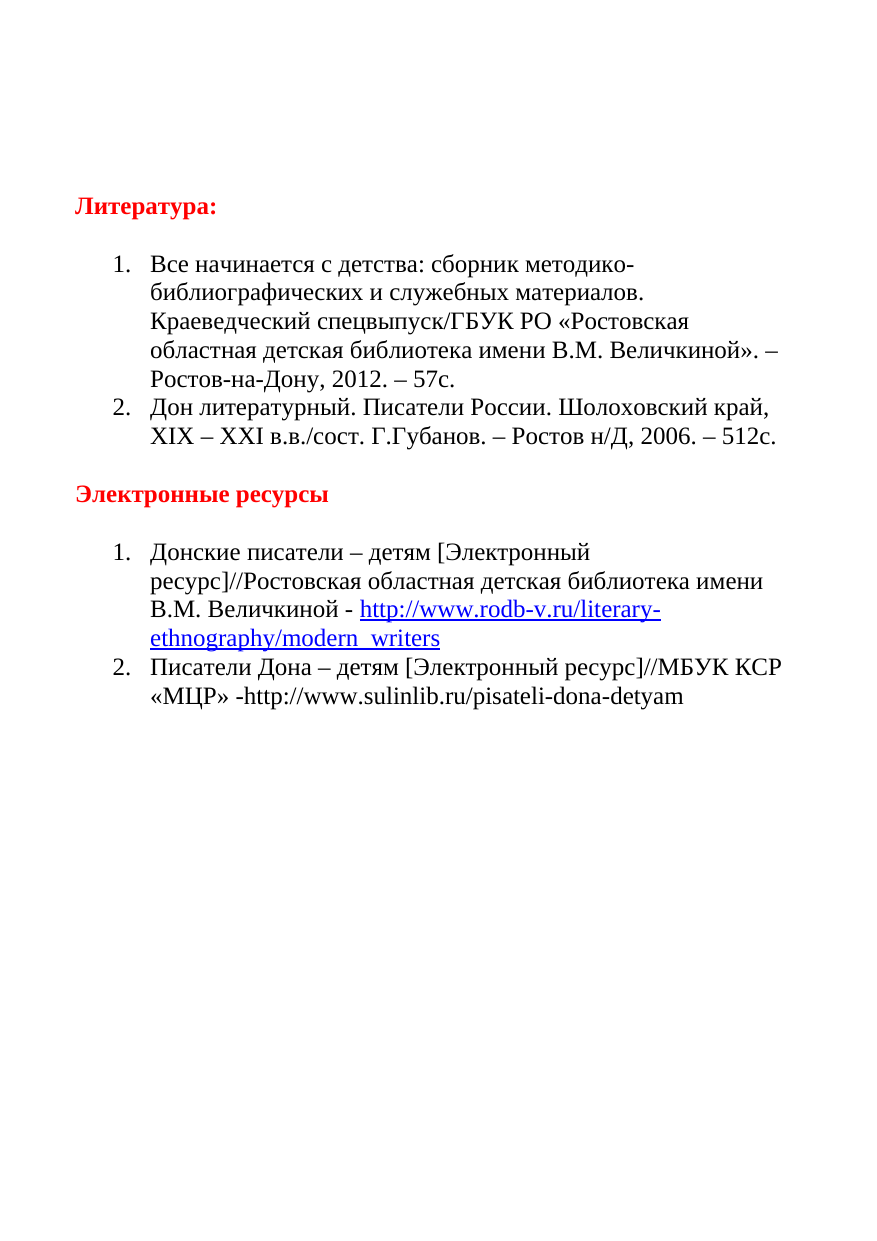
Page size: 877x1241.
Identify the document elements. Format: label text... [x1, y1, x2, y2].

list Писатели Дона – детям [Электронный ресурс]//МБУК КСР «МЦР» -http://www.sulinlib.ru/pisateli-dona-detyam [112, 652, 802, 709]
list Дон литературный. Писатели России. Шолоховский край, ХIХ – ХХI в.в./сост. Г.Губанов. – Ростов н/Д, 2006. – 512с. [112, 392, 802, 450]
list Все начинается с детства: сборник методико-библиографических и служебных материалов. Краеведческий спецвыпуск/ГБУК РО «Ростовская областная детская библиотека имени В.М. Величкиной». – Ростов-на-Дону, 2012. – 57с. [112, 249, 802, 392]
text Литература: [75, 191, 802, 219]
list Донские писатели – детям [Электронный ресурс]//Ростовская областная детская библиотека имени В.М. Величкиной - http://www.rodb-v.ru/literary-ethnography/modern_writers [112, 537, 802, 652]
text Электронные ресурсы [75, 479, 802, 508]
